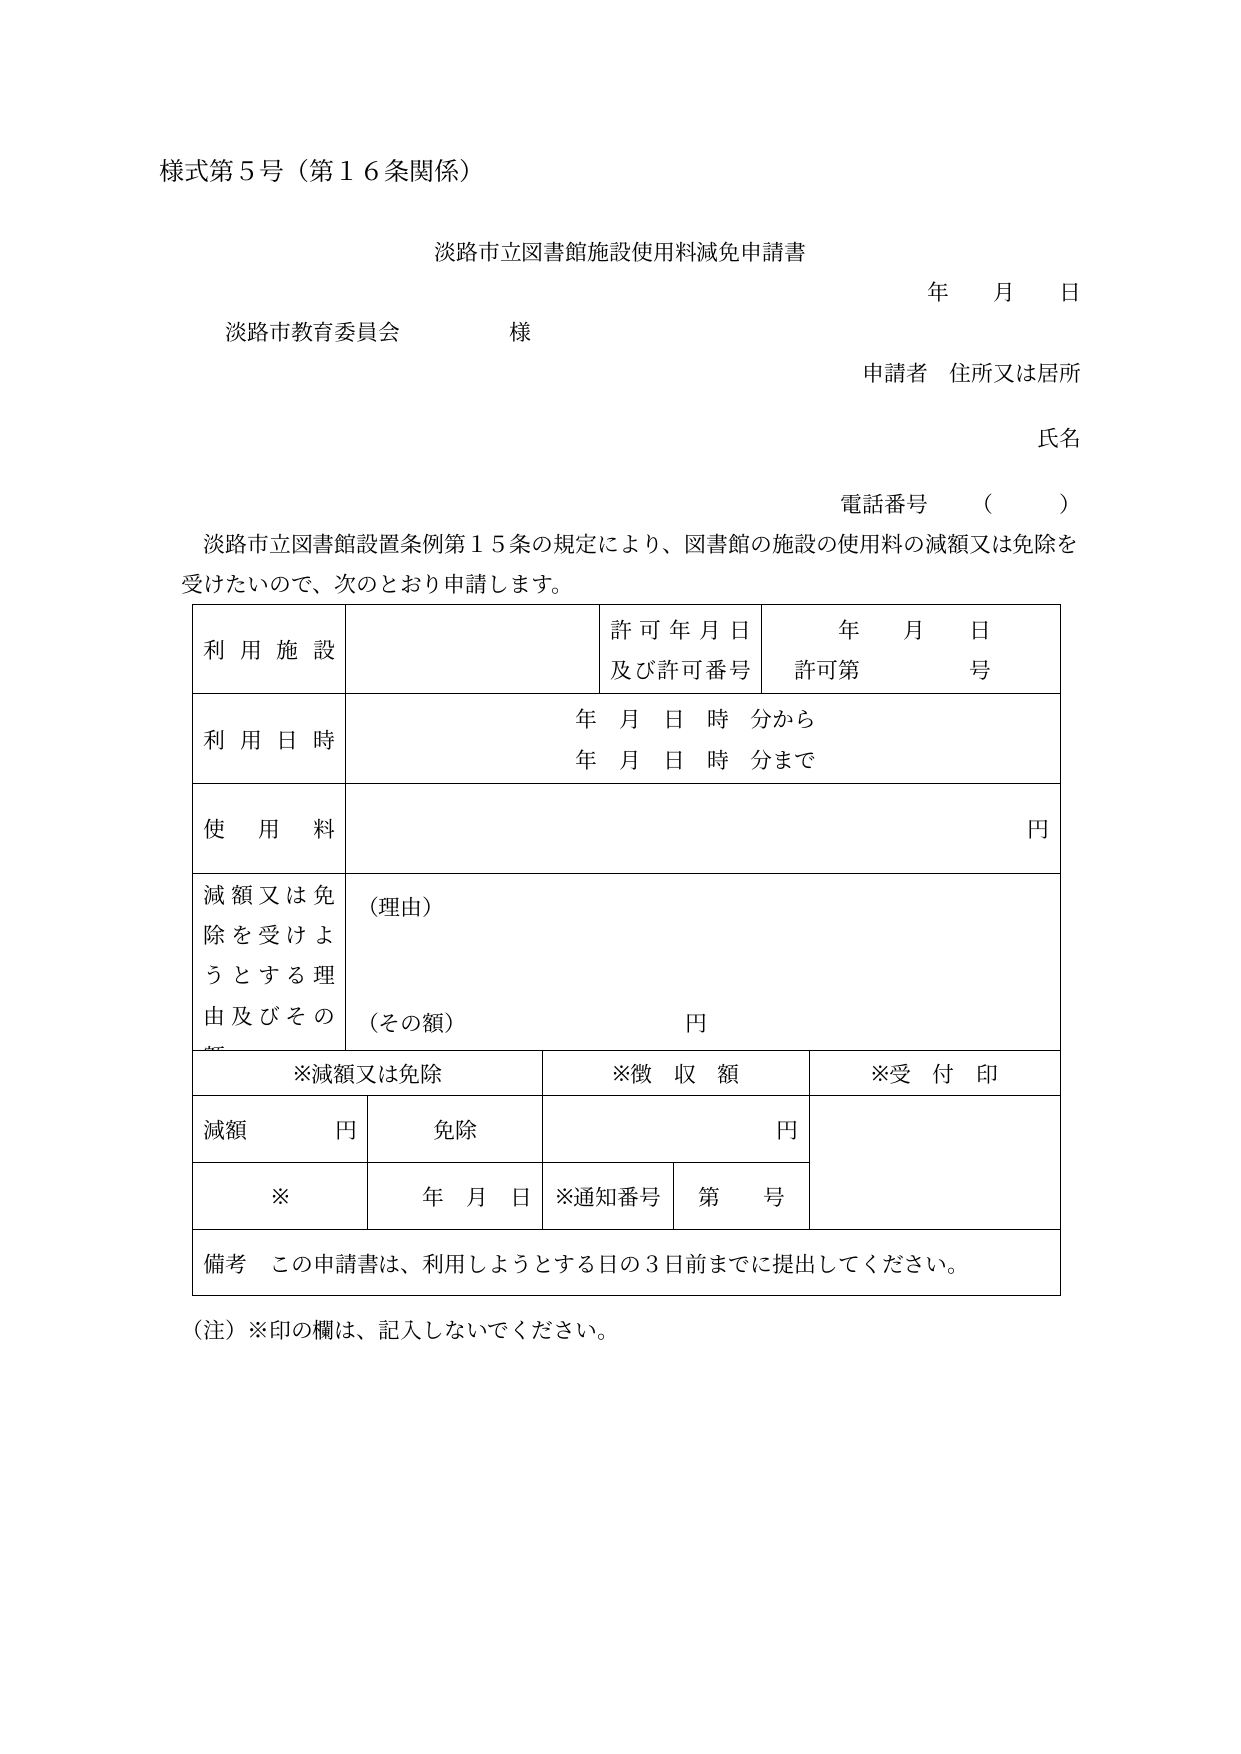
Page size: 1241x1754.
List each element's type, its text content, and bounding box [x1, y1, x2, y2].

text 淡路市立図書館施設使用料減免申請書 [159, 230, 1081, 271]
table_cell ※ [193, 1163, 367, 1229]
table_cell 減額 円 [193, 1096, 367, 1162]
table_cell 免除 [368, 1096, 542, 1162]
table_cell ※減額又は免除 [193, 1051, 542, 1095]
text 電話番号 （ ） [159, 482, 1081, 523]
text （注）※印の欄は、記入しないでください。 [159, 1309, 1081, 1349]
table_cell 使用料 [193, 784, 345, 872]
text 様式第５号（第１６条関係） [159, 149, 1081, 190]
table_cell ※徴 収 額 [543, 1051, 809, 1095]
table_cell ※通知番号 [543, 1163, 673, 1229]
table_cell 利用日時 [193, 694, 345, 783]
table_cell ※受 付 印 [810, 1051, 1060, 1095]
table_cell 第 号 [674, 1163, 809, 1229]
table_cell 円 [543, 1096, 809, 1162]
text 氏名 [159, 417, 1081, 457]
table_header 利用施設 [193, 605, 345, 693]
table_header [346, 605, 599, 693]
table_cell 年 月 日 時 分から 年 月 日 時 分まで [346, 694, 1060, 783]
text 淡路市教育委員会 様 [159, 311, 1081, 352]
table_cell 年 月 日 [368, 1163, 542, 1229]
text 淡路市立図書館設置条例第１５条の規定により、図書館の施設の使用料の減額又は免除を受けたいので、次のとおり申請します。 [159, 523, 1081, 604]
table_cell 備考 この申請書は、利用しようとする日の３日前までに提出してください。 [193, 1230, 1060, 1295]
text 年 月 日 [159, 271, 1081, 311]
text 申請者 住所又は居所 [159, 352, 1081, 392]
table_cell 円 [346, 784, 1060, 872]
table_cell 減額又は免除を受けようとする理由及びその額 [193, 874, 345, 1049]
table_header 許可年月日 及び許可番号 [600, 605, 761, 693]
table_header 年 月 日 許可第 号 [762, 605, 1060, 693]
table_cell [810, 1096, 1060, 1229]
table_cell （理由） （その額） 円 [346, 874, 1060, 1049]
